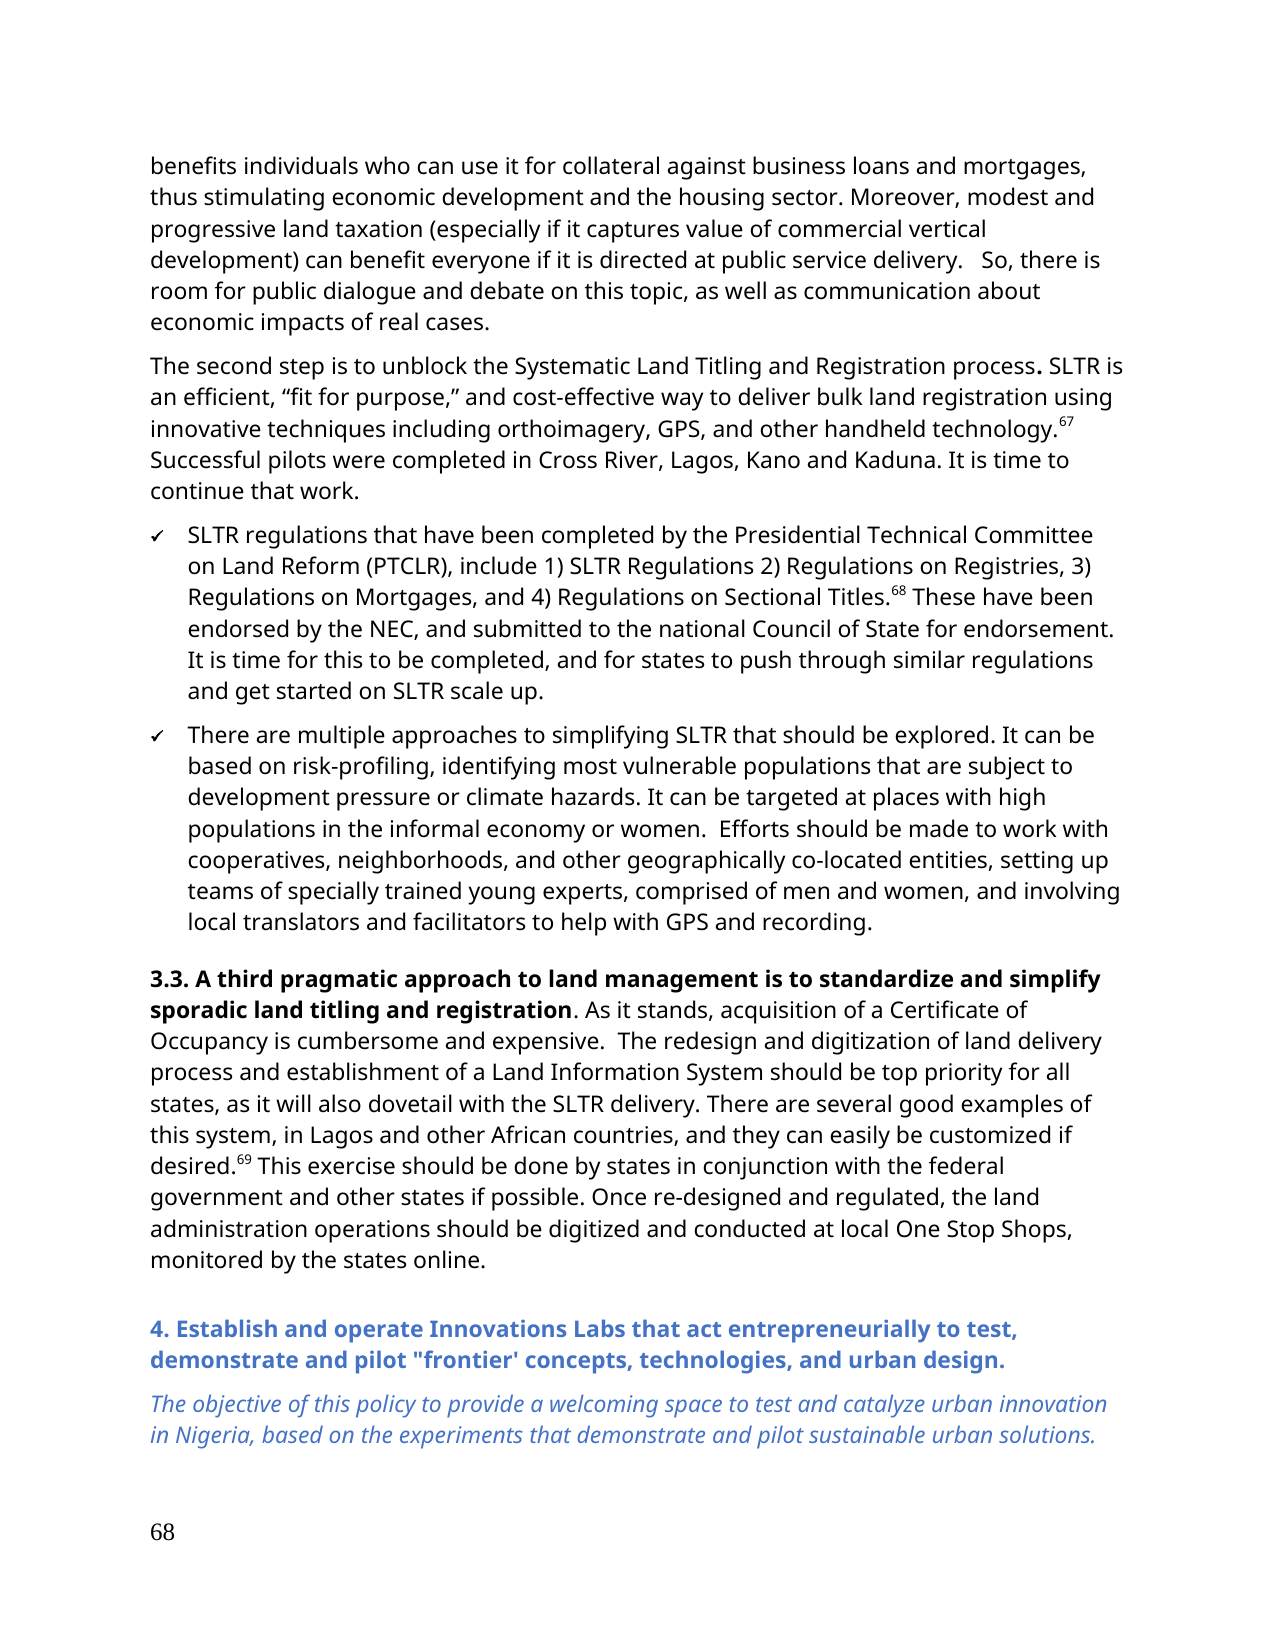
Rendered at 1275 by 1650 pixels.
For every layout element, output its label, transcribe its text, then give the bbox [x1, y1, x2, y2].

subtitle There are multiple approaches to simplifying SLTR that should be explored. It can be based on risk-profiling, identifying most vulnerable populations that are subject to development pressure or climate hazards. It can be targeted at places with high populations in the informal economy or women. Efforts should be made to work with cooperatives, neighborhoods, and other geographically co-located entities, setting up teams of specially trained young experts, comprised of men and women, and involving local translators and facilitators to help with GPS and recording. [150, 719, 1125, 937]
subtitle 3.3. A third pragmatic approach to land management is to standardize and simplify sporadic land titling and registration. As it stands, acquisition of a Certificate of Occupancy is cumbersome and expensive. The redesign and digitization of land delivery process and establishment of a Land Information System should be top priority for all states, as it will also dovetail with the SLTR delivery. There are several good examples of this system, in Lagos and other African countries, and they can easily be customized if desired. This exercise should be done by states in conjunction with the federal government and other states if possible. Once re-designed and regulated, the land administration operations should be digitized and conducted at local One Stop Shops, monitored by the states online. [150, 962, 1125, 1275]
subtitle 4. Establish and operate Innovations Labs that act entrepreneurially to test, demonstrate and pilot "frontier' concepts, technologies, and urban design. [150, 1312, 1125, 1375]
subtitle SLTR regulations that have been completed by the Presidential Technical Committee on Land Reform (PTCLR), include 1) SLTR Regulations 2) Regulations on Registries, 3) Regulations on Mortgages, and 4) Regulations on Sectional Titles. These have been endorsed by the NEC, and submitted to the national Council of State for endorsement. It is time for this to be completed, and for states to push through similar regulations and get started on SLTR scale up. [150, 519, 1125, 706]
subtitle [150, 150, 1125, 337]
subtitle The second step is to unblock the Systematic Land Titling and Registration process. SLTR is an efficient, “fit for purpose,” and cost-effective way to deliver bulk land registration using innovative techniques including orthoimagery, GPS, and other handheld technology. Successful pilots were completed in Cross River, Lagos, Kano and Kaduna. It is time to continue that work. [150, 350, 1125, 506]
text The objective of this policy to provide a welcoming space to test and catalyze urban innovation in Nigeria, based on the experiments that demonstrate and pilot sustainable urban solutions. [150, 1387, 1125, 1450]
